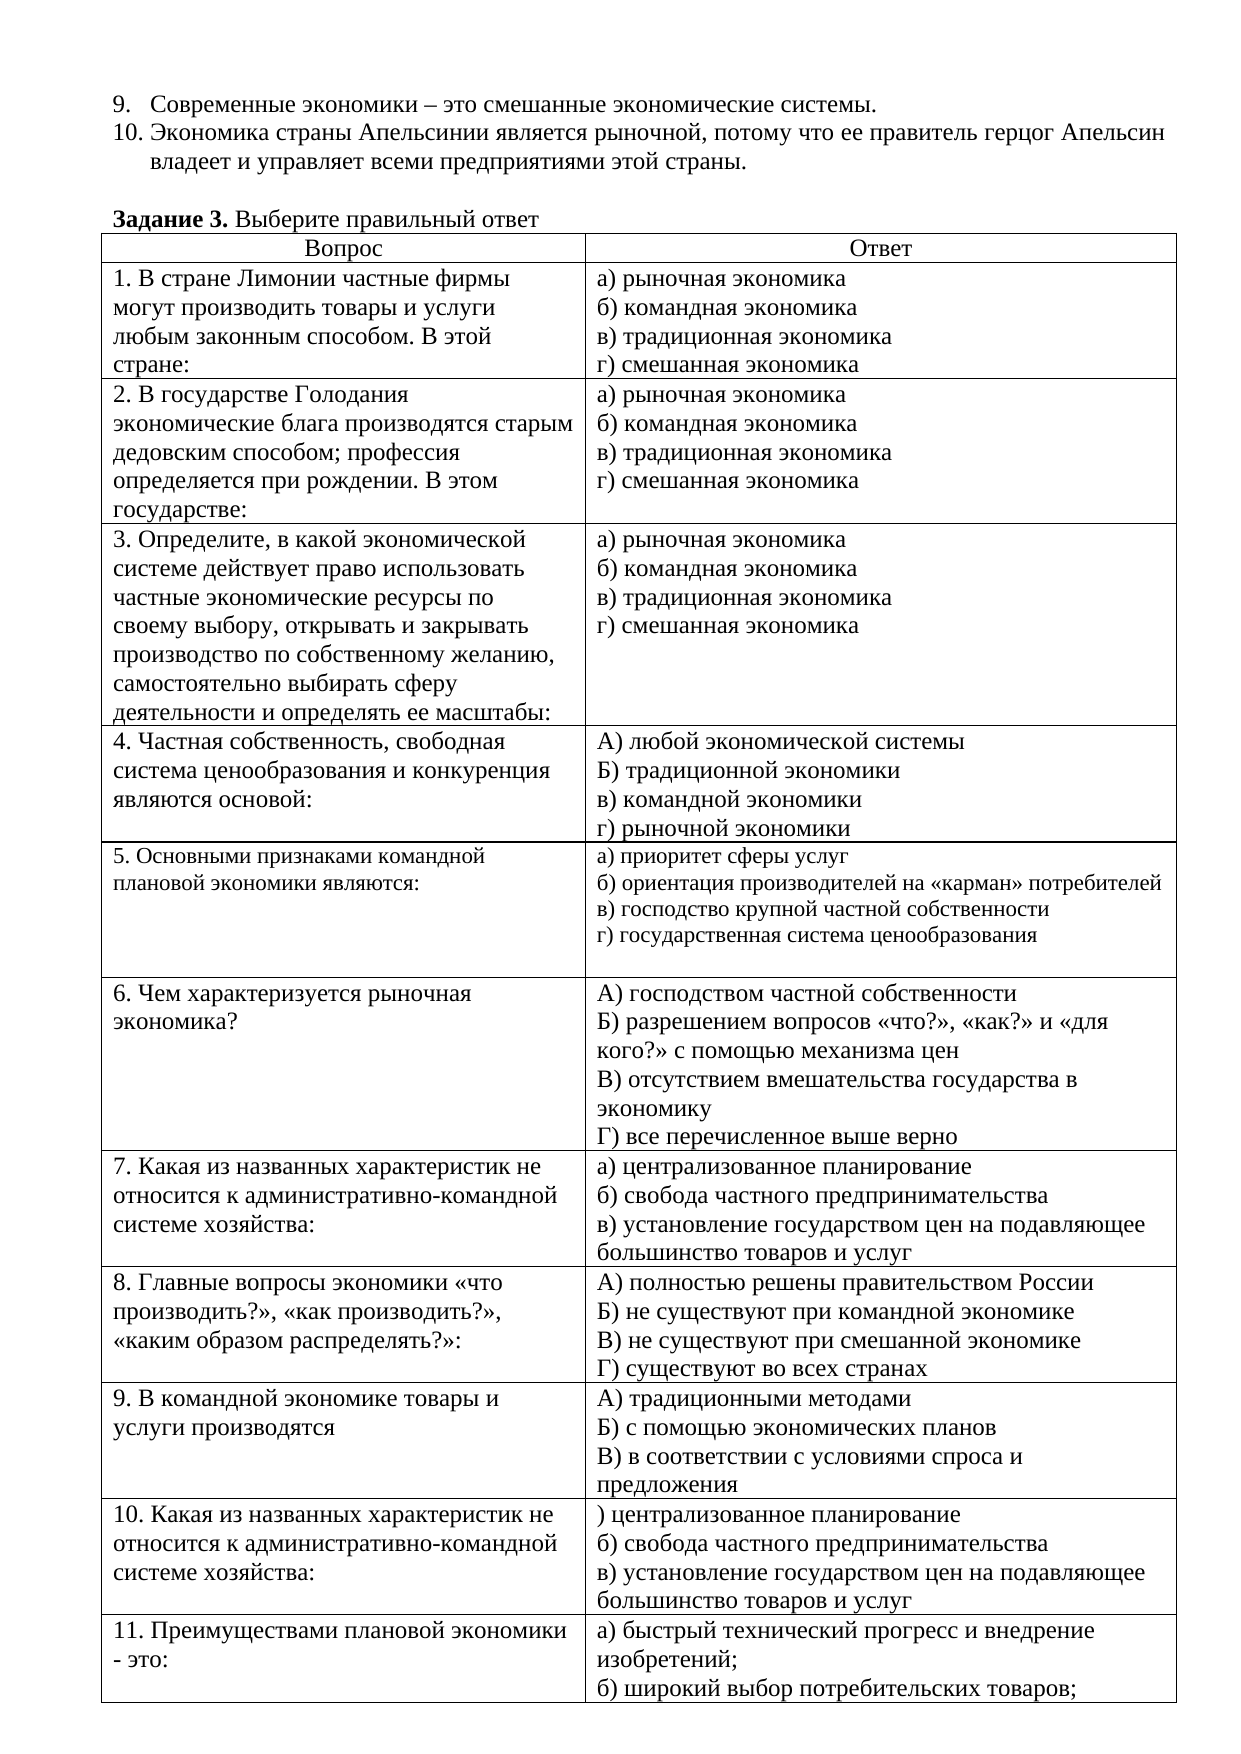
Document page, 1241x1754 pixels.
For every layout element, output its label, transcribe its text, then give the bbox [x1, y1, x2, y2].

list Современные экономики – это смешанные экономические системы. [112, 89, 1167, 117]
table_cell А) любой экономической системы Б) традиционной экономики в) командной экономики г) рыночной экономики [586, 726, 1176, 841]
table_cell 10. Какая из названных характеристик не относится к административно-командной системе хозяйства: [102, 1499, 585, 1614]
table_cell 5. Основными признаками командной плановой экономики являются: [102, 843, 585, 977]
table_cell 4. Частная собственность, свободная система ценообразования и конкуренция являются основой: [102, 726, 585, 841]
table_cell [102, 1615, 585, 1702]
table_cell 2. В государстве Голодания экономические блага производятся старым дедовским способом; профессия определяется при рождении. В этом государстве: [102, 379, 585, 523]
text Задание 3. Выберите правильный ответ [112, 204, 1167, 232]
table_cell 6. Чем характеризуется рыночная экономика? [102, 978, 585, 1150]
table_cell А) полностью решены правительством России Б) не существуют при командной экономике В) не существуют при смешанной экономике Г) существуют во всех странах [586, 1267, 1176, 1382]
table_cell 1. В стране Лимонии частные фирмы могут производить товары и услуги любым законным способом. В этой стране: [102, 263, 585, 378]
table_cell А) традиционными методами Б) с помощью экономических планов В) в соответствии с условиями спроса и предложения [586, 1383, 1176, 1498]
table_cell а) централизованное планирование б) свобода частного предпринимательства в) установление государством цен на подавляющее большинство товаров и услуг [586, 1151, 1176, 1266]
table_header Вопрос [102, 234, 585, 262]
table_cell 8. Главные вопросы экономики «что производить?», «как производить?», «каким образом распределять?»: [102, 1267, 585, 1382]
table_cell ) централизованное планирование б) свобода частного предпринимательства в) установление государством цен на подавляющее большинство товаров и услуг [586, 1499, 1176, 1614]
table_cell а) рыночная экономика б) командная экономика в) традиционная экономика г) смешанная экономика [586, 524, 1176, 725]
table_cell а) рыночная экономика б) командная экономика в) традиционная экономика г) смешанная экономика [586, 379, 1176, 523]
list Экономика страны Апельсинии является рыночной, потому что ее правитель герцог Апельсин владеет и управляет всеми предприятиями этой страны. [112, 117, 1167, 175]
table_cell а) рыночная экономика б) командная экономика в) традиционная экономика г) смешанная экономика [586, 263, 1176, 378]
table_cell 9. В командной экономике товары и услуги производятся [102, 1383, 585, 1498]
table_cell 3. Определите, в какой экономической системе действует право использовать частные экономические ресурсы по своему выбору, открывать и закрывать производство по собственному желанию, самостоятельно выбирать сферу деятельности и определять ее масштабы: [102, 524, 585, 725]
table_cell а) приоритет сферы услуг б) ориентация производителей на «карман» потребителей в) господство крупной частной собственности г) государственная система ценообразования [586, 843, 1176, 977]
table_cell 7. Какая из названных характеристик не относится к административно-командной системе хозяйства: [102, 1151, 585, 1266]
table_cell А) господством частной собственности Б) разрешением вопросов «что?», «как?» и «для кого?» с помощью механизма цен В) отсутствием вмешательства государства в экономику Г) все перечисленное выше верно [586, 978, 1176, 1150]
table_header Ответ [586, 234, 1176, 262]
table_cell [586, 1615, 1176, 1702]
